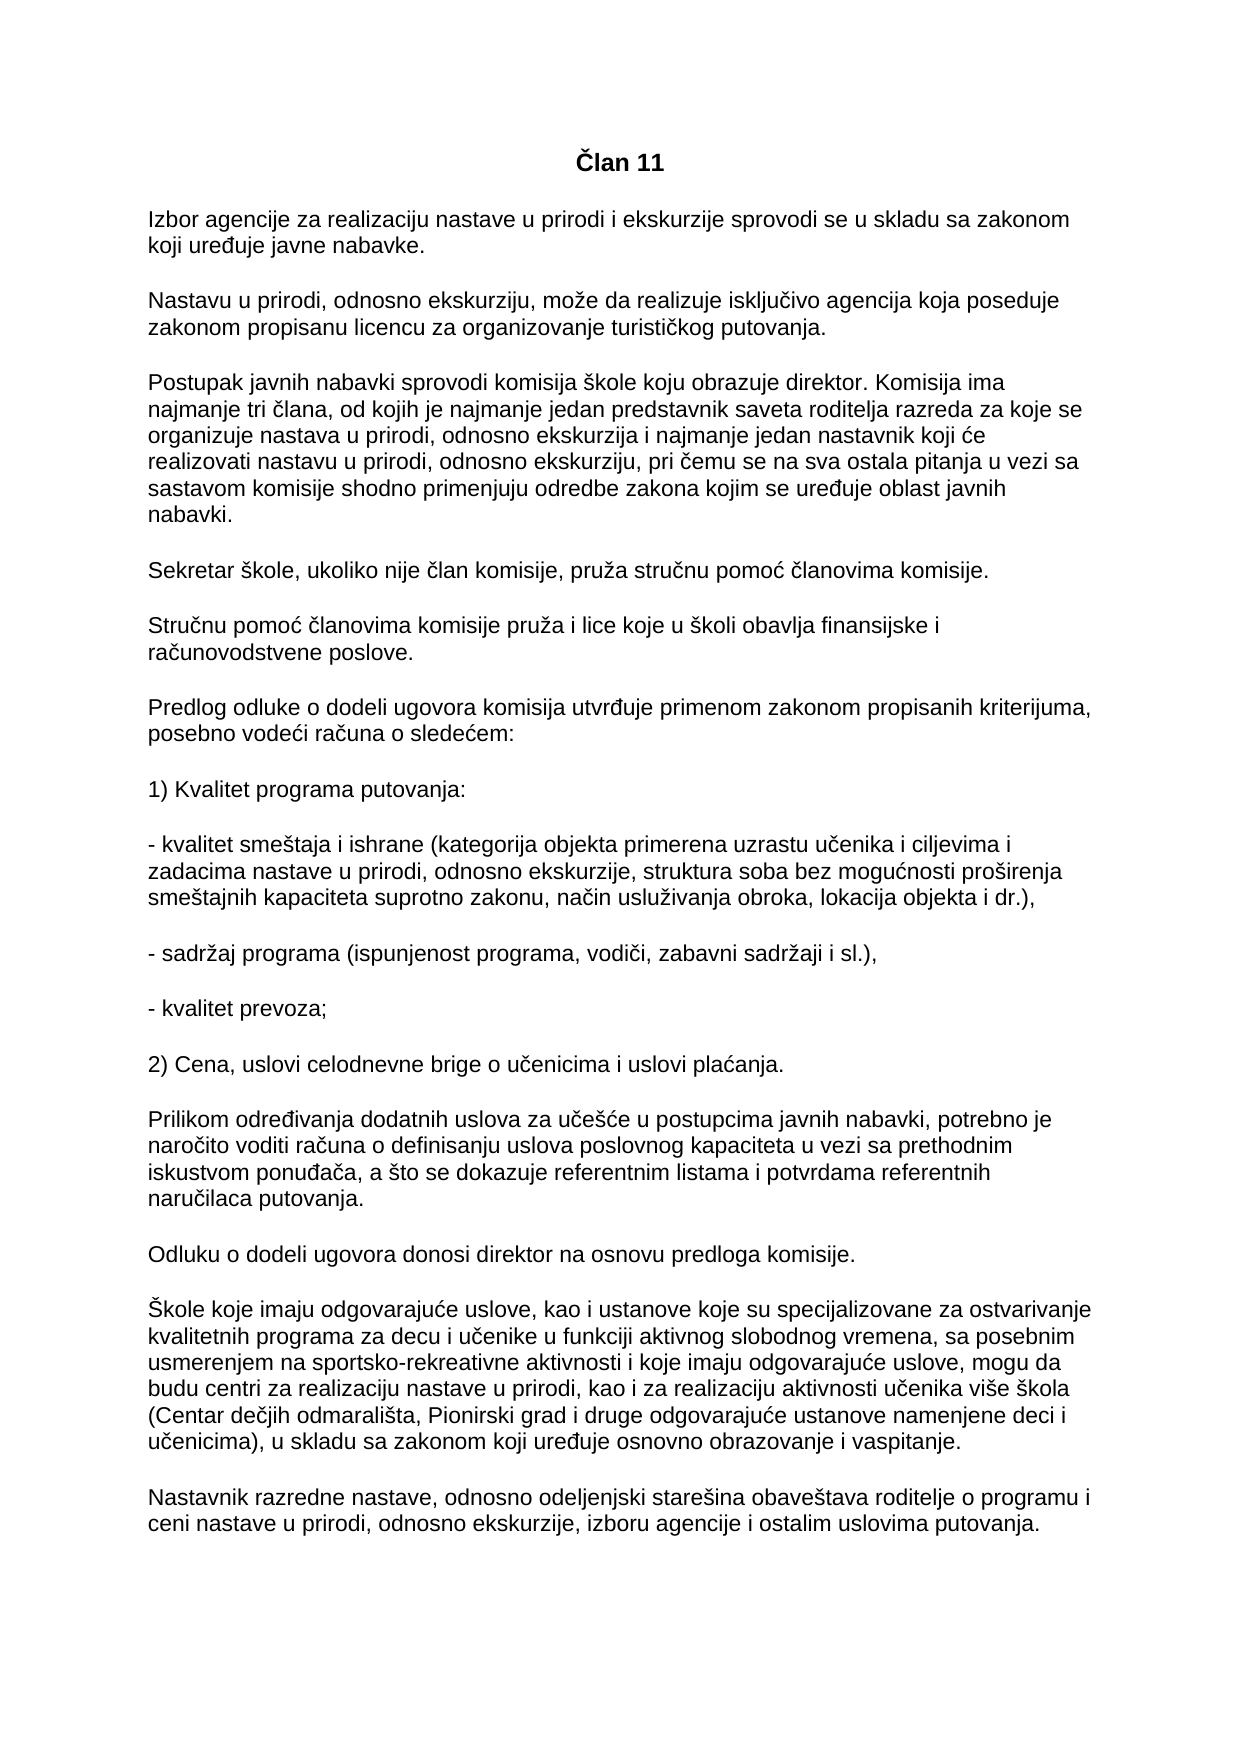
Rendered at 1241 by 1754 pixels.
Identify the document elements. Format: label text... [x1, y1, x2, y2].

text Prilikom određivanja dodatnih uslova za učešće u postupcima javnih nabavki, potrebno je naročito voditi računa o definisanju uslova poslovnog kapaciteta u vezi sa prethodnim iskustvom ponuđača, a što se dokazuje referentnim listama i potvrdama referentnih naručilaca putovanja. [148, 1106, 1093, 1212]
text Postupak javnih nabavki sprovodi komisija škole koju obrazuje direktor. Komisija ima najmanje tri člana, od kojih je najmanje jedan predstavnik saveta roditelja razreda za koje se organizuje nastava u prirodi, odnosno ekskurzija i najmanje jedan nastavnik koji će realizovati nastavu u prirodi, odnosno ekskurziju, pri čemu se na sva ostala pitanja u vezi sa sastavom komisije shodno primenjuju odredbe zakona kojim se uređuje oblast javnih nabavki. [148, 369, 1093, 527]
text Odluku o dodeli ugovora donosi direktor na osnovu predloga komisije. [148, 1241, 1093, 1267]
text Izbor agencije za realizaciju nastave u prirodi i ekskurzije sprovodi se u skladu sa zakonom koji uređuje javne nabavke. [148, 206, 1093, 258]
text 1) Kvalitet programa putovanja: [148, 776, 1093, 802]
text Škole koje imaju odgovarajuće uslove, kao i ustanove koje su specijalizovane za ostvarivanje kvalitetnih programa za decu i učenike u funkciji aktivnog slobodnog vremena, sa posebnim usmerenjem na sportsko-rekreativne aktivnosti i koje imaju odgovarajuće uslove, mogu da budu centri za realizaciju nastave u prirodi, kao i za realizaciju aktivnosti učenika više škola (Centar dečjih odmarališta, Pionirski grad i druge odgovarajuće ustanove namenjene deci i učenicima), u skladu sa zakonom koji uređuje osnovno obrazovanje i vaspitanje. [148, 1296, 1093, 1454]
text Član 11 [148, 148, 1093, 176]
text - kvalitet smeštaja i ishrane (kategorija objekta primerena uzrastu učenika i ciljevima i zadacima nastave u prirodi, odnosno ekskurzije, struktura soba bez mogućnosti proširenja smeštajnih kapaciteta suprotno zakonu, način usluživanja obroka, lokacija objekta i dr.), [148, 831, 1093, 910]
text Nastavu u prirodi, odnosno ekskurziju, može da realizuje isključivo agencija koja poseduje zakonom propisanu licencu za organizovanje turističkog putovanja. [148, 287, 1093, 340]
text 2) Cena, uslovi celodnevne brige o učenicima i uslovi plaćanja. [148, 1051, 1093, 1077]
text Predlog odluke o dodeli ugovora komisija utvrđuje primenom zakonom propisanih kriterijuma, posebno vodeći računa o sledećem: [148, 694, 1093, 747]
text Sekretar škole, ukoliko nije član komisije, pruža stručnu pomoć članovima komisije. [148, 557, 1093, 583]
text - sadržaj programa (ispunjenost programa, vodiči, zabavni sadržaji i sl.), [148, 939, 1093, 966]
text Stručnu pomoć članovima komisije pruža i lice koje u školi obavlja finansijske i računovodstvene poslove. [148, 612, 1093, 665]
text Nastavnik razredne nastave, odnosno odeljenjski starešina obaveštava roditelje o programu i ceni nastave u prirodi, odnosno ekskurzije, izboru agencije i ostalim uslovima putovanja. [148, 1483, 1093, 1536]
text - kvalitet prevoza; [148, 995, 1093, 1021]
